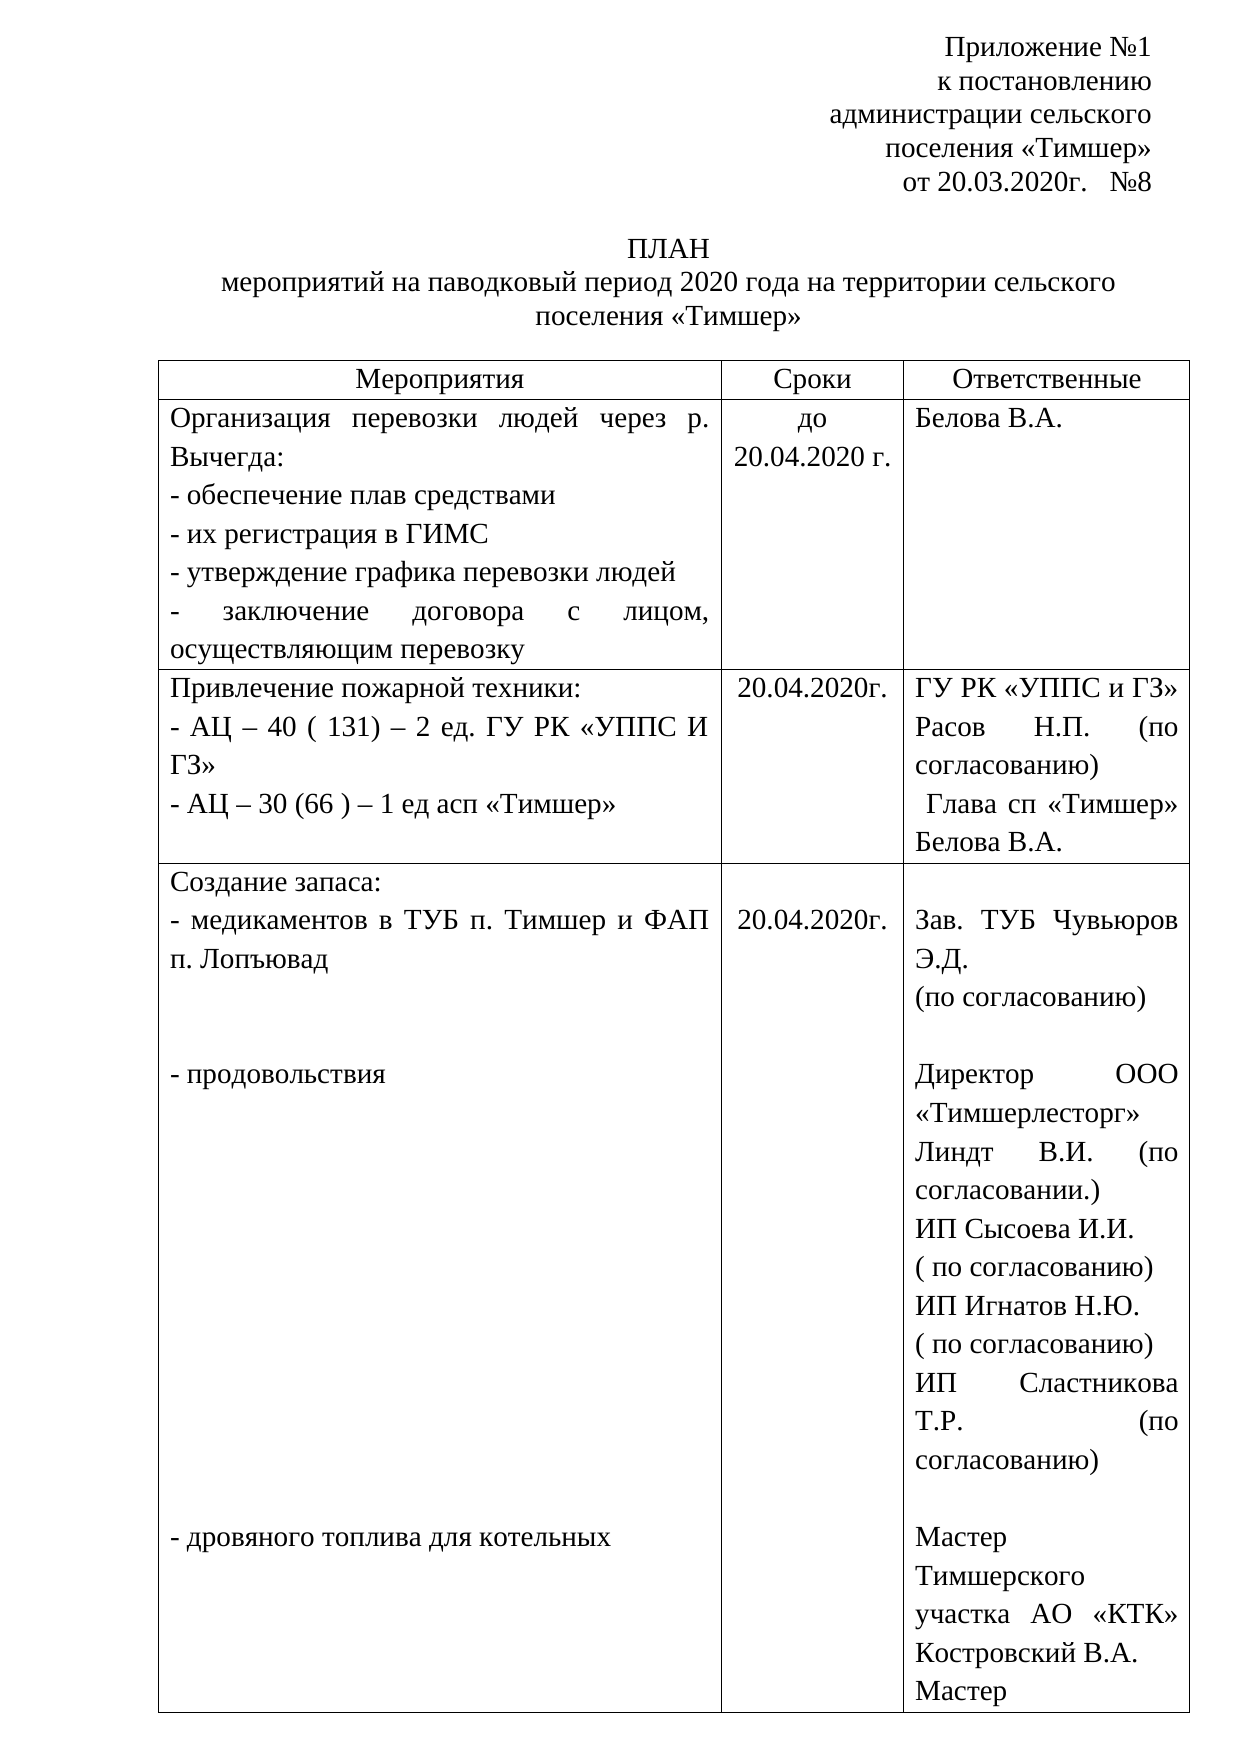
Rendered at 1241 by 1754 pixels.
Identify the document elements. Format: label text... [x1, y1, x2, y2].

text от 20.03.2020г. №8 [185, 164, 1152, 197]
text мероприятий на паводковый период 2020 года на территории сельского поселения «Тимшер» [185, 264, 1152, 331]
table_cell ГУ РК «УППС и ГЗ» Расов Н.П. (по согласованию) Глава сп «Тимшер» Белова В.А. [904, 670, 1189, 863]
text администрации сельского [185, 97, 1152, 130]
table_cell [904, 864, 1189, 1712]
table_header Мероприятия [159, 361, 721, 399]
table_cell до 20.04.2020 г. [722, 400, 903, 669]
table_header Сроки [722, 361, 903, 399]
table_cell Белова В.А. [904, 400, 1189, 669]
table_header Ответственные [904, 361, 1189, 399]
table_cell Организация перевозки людей через р. Вычегда: - обеспечение плав средствами - их регистрация в ГИМС - утверждение графика перевозки людей - заключение договора с лицом, осуществляющим перевозку [159, 400, 721, 669]
text к постановлению [177, 63, 1152, 97]
table_cell Привлечение пожарной техники: - АЦ – 40 ( 131) – 2 ед. ГУ РК «УППС И ГЗ» - АЦ – 30 (66 ) – 1 ед асп «Тимшер» [159, 670, 721, 863]
table_cell 20.04.2020г. [722, 670, 903, 863]
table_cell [159, 864, 721, 1712]
text Приложение №1 [177, 29, 1152, 63]
text поселения «Тимшер» [185, 130, 1152, 164]
text ПЛАН [185, 231, 1152, 264]
table_cell 20.04.2020г. [722, 864, 903, 1712]
